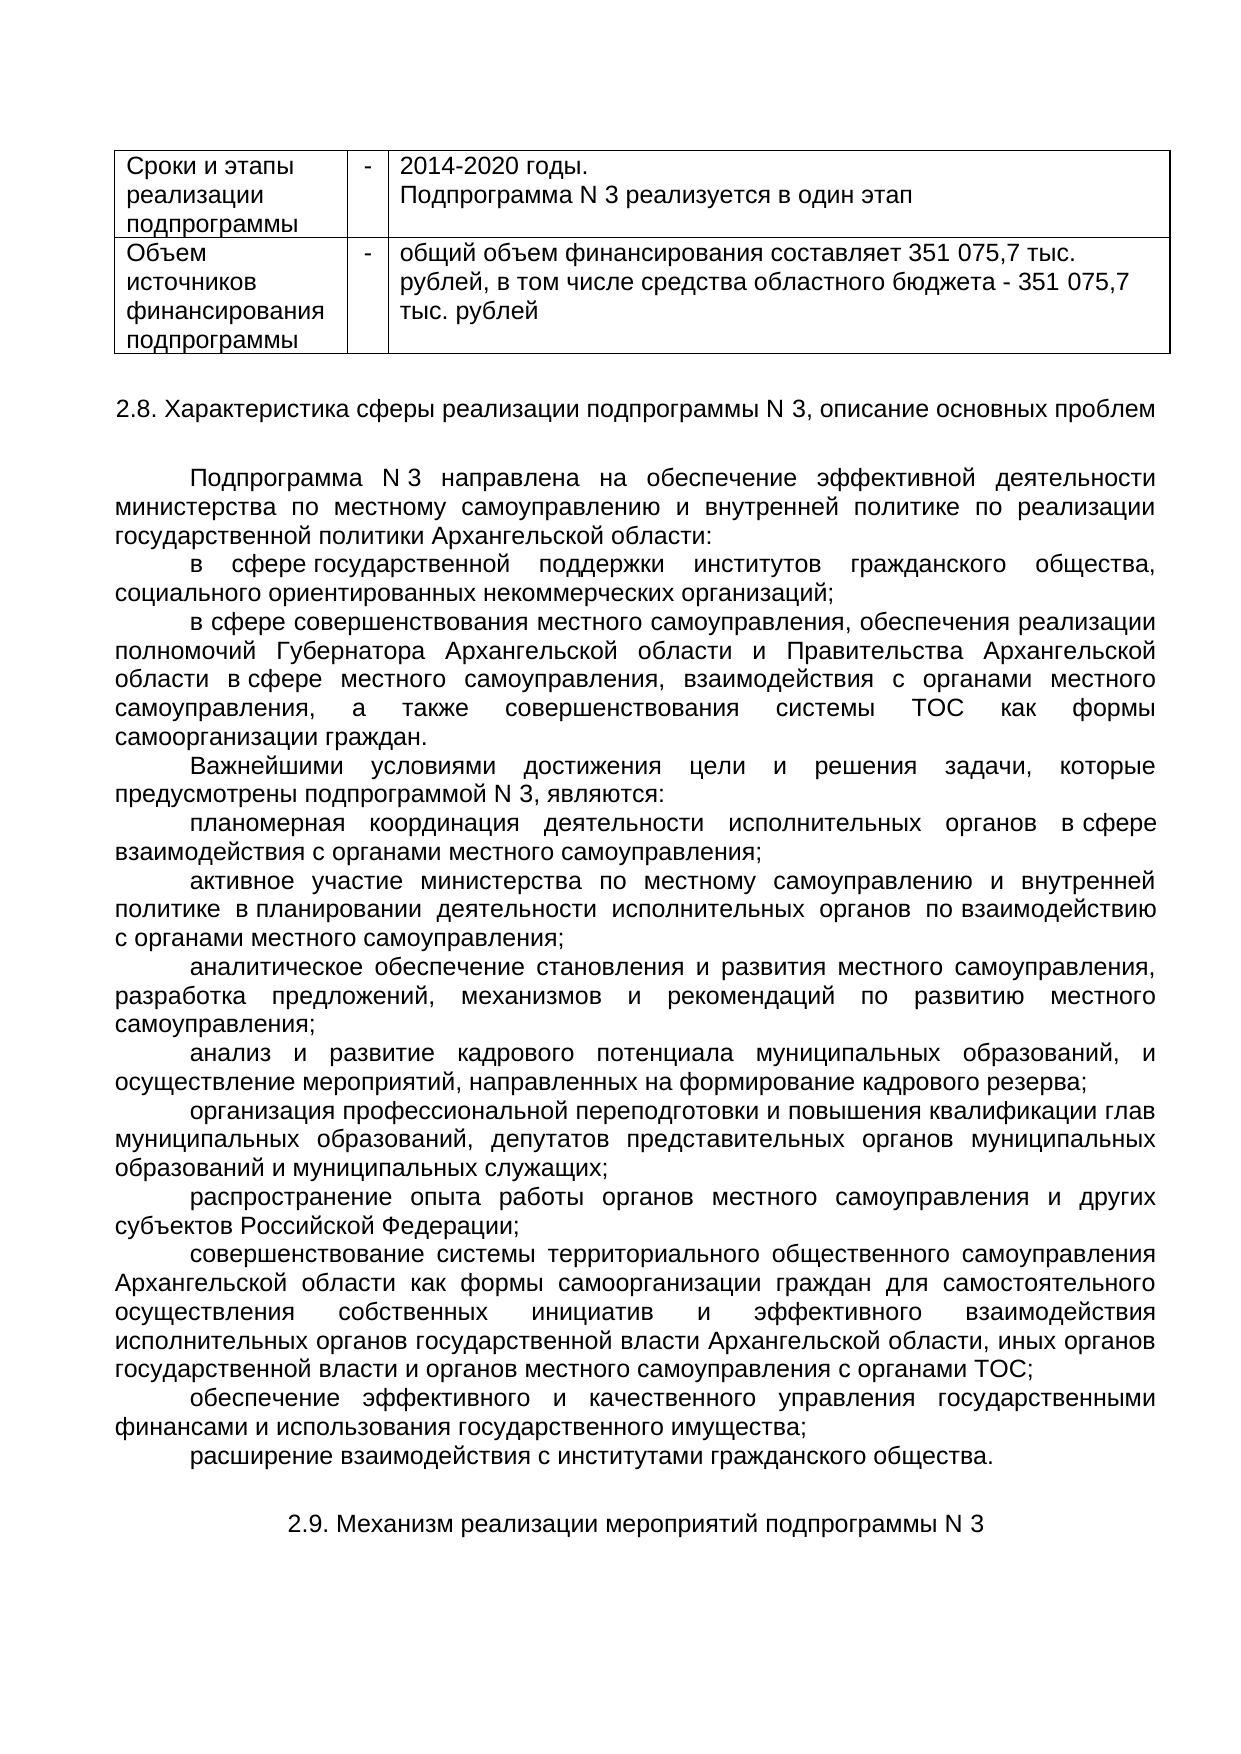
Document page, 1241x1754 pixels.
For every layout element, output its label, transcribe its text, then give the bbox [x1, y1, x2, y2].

table_cell 2014-2020 годы. Подпрограмма N 3 реализуется в один этап [389, 151, 1169, 237]
text планомерная координация деятельности исполнительных органов в сфере взаимодействия с органами местного самоуправления; [114, 808, 1157, 866]
text расширение взаимодействия с институтами гражданского общества. [114, 1441, 1157, 1469]
text организация профессиональной переподготовки и повышения квалификации глав муниципальных образований, депутатов представительных органов муниципальных образований и муниципальных служащих; [114, 1096, 1157, 1182]
subtitle 2.8. Характеристика сферы реализации подпрограммы N 3, описание основных проблем [114, 394, 1157, 423]
text обеспечение эффективного и качественного управления государственными финансами и использования государственного имущества; [114, 1383, 1157, 1441]
table_cell - [348, 151, 388, 237]
text Подпрограмма N 3 направлена на обеспечение эффективной деятельности министерства по местному самоуправлению и внутренней политике по реализации государственной политики Архангельской области: [114, 463, 1157, 549]
text в сфере совершенствования местного самоуправления, обеспечения реализации полномочий Губернатора Архангельской области и Правительства Архангельской области в сфере местного самоуправления, взаимодействия с органами местного самоуправления, а также совершенствования системы ТОС как формы самоорганизации граждан. [114, 607, 1157, 751]
table_cell Сроки и этапы реализации подпрограммы [115, 151, 347, 237]
text в сфере государственной поддержки институтов гражданского общества, социального ориентированных некоммерческих организаций; [114, 549, 1157, 607]
subtitle 2.9. Механизм реализации мероприятий подпрограммы N 3 [114, 1509, 1157, 1538]
table_cell - [348, 238, 388, 353]
text совершенствование системы территориального общественного самоуправления Архангельской области как формы самоорганизации граждан для самостоятельного осуществления собственных инициатив и эффективного взаимодействия исполнительных органов государственной власти Архангельской области, иных органов государственной власти и органов местного самоуправления с органами ТОС; [114, 1239, 1157, 1383]
text распространение опыта работы органов местного самоуправления и других субъектов Российской Федерации; [114, 1182, 1157, 1239]
text Важнейшими условиями достижения цели и решения задачи, которые предусмотрены подпрограммой N 3, являются: [114, 751, 1157, 808]
text активное участие министерства по местному самоуправлению и внутренней политике в планировании деятельности исполнительных органов по взаимодействию с органами местного самоуправления; [114, 866, 1157, 952]
table_cell Объем источников финансирования подпрограммы [115, 238, 347, 353]
table_cell общий объем финансирования составляет 351 075,7 тыс. рублей, в том числе средства областного бюджета - 351 075,7 тыс. рублей [389, 238, 1169, 353]
text аналитическое обеспечение становления и развития местного самоуправления, разработка предложений, механизмов и рекомендаций по развитию местного самоуправления; [114, 952, 1157, 1038]
text анализ и развитие кадрового потенциала муниципальных образований, и осуществление мероприятий, направленных на формирование кадрового резерва; [114, 1038, 1157, 1096]
